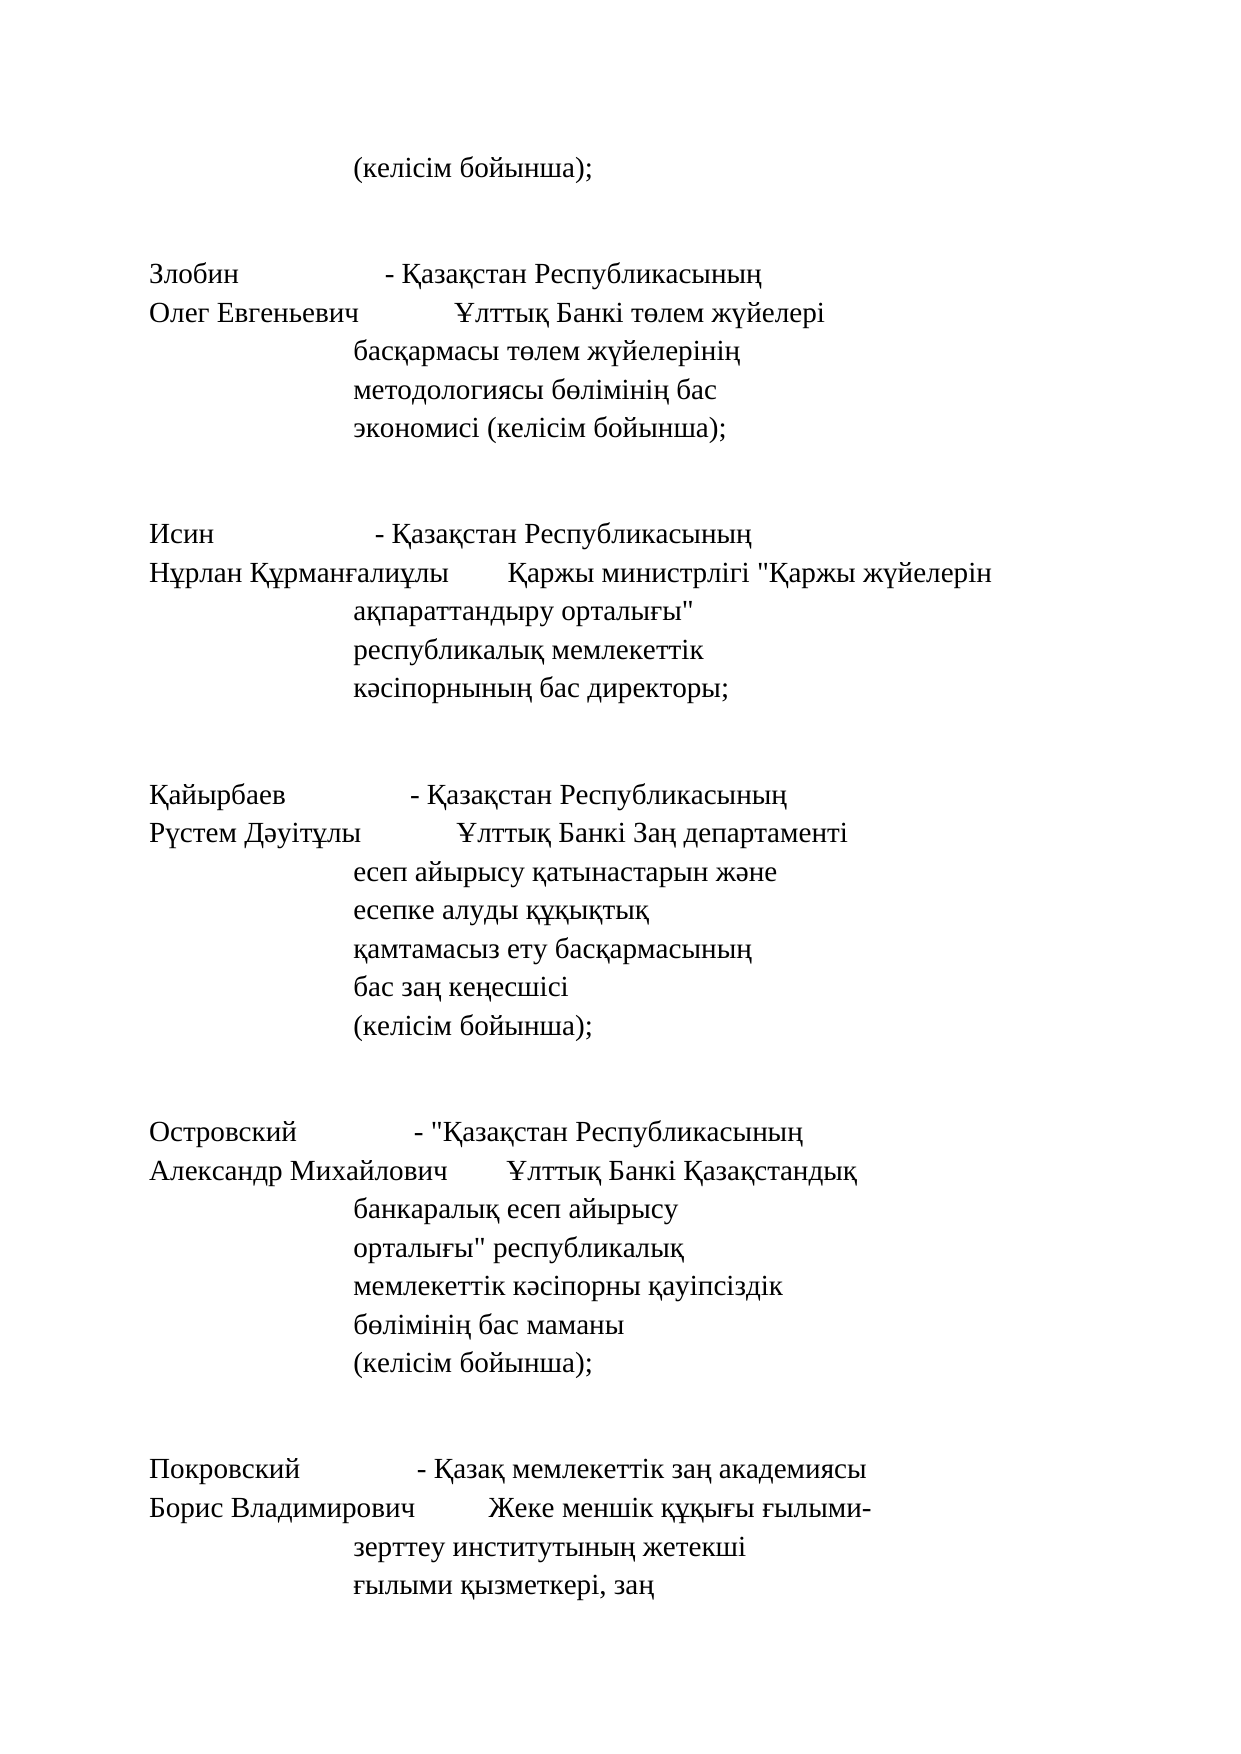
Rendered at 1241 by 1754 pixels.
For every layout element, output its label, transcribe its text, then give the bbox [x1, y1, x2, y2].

text банкаралық есеп айырысу [112, 1191, 1128, 1225]
text Нұрлан Құрманғалиұлы Қаржы министрлігі "Қаржы жүйелерін [112, 555, 1128, 588]
text қамтамасыз ету басқармасының [112, 931, 1128, 964]
text ғылыми қызметкері, заң [112, 1567, 1128, 1601]
text есеп айырысу қатынастарын және [112, 854, 1128, 887]
text (келісім бойынша); [112, 1345, 1128, 1379]
text Александр Михайлович Ұлттық Банкі Қазақстандық [112, 1153, 1128, 1186]
text бас заң кеңесшісі [112, 969, 1128, 1003]
text зерттеу институтының жетекші [112, 1529, 1128, 1562]
text методологиясы бөлімінің бас [112, 372, 1128, 405]
text Покровский - Қазақ мемлекеттік заң академиясы [112, 1452, 1128, 1485]
text экономисі (келісім бойынша); [112, 410, 1128, 444]
text республикалық мемлекеттік [112, 632, 1128, 666]
text Островский - "Қазақстан Республикасының [112, 1114, 1128, 1148]
text Борис Владимирович Жеке меншік құқығы ғылыми- [112, 1490, 1128, 1524]
text Исин - Қазақстан Республикасының [112, 516, 1128, 550]
text басқармасы төлем жүйелерінің [112, 333, 1128, 367]
text кәсіпорнының бас директоры; [112, 671, 1128, 704]
text орталығы" республикалық [112, 1230, 1128, 1263]
text (келісім бойынша); [112, 1008, 1128, 1042]
text мемлекеттік кәсіпорны қауіпсіздік [112, 1268, 1128, 1302]
text (келісім бойынша); [112, 150, 1128, 183]
text Олег Евгеньевич Ұлттық Банкі төлем жүйелері [112, 295, 1128, 328]
text Злобин - Қазақстан Республикасының [112, 256, 1128, 290]
text бөлімінің бас маманы [112, 1307, 1128, 1340]
text есепке алуды құқықтық [112, 892, 1128, 926]
text Рүстем Дәуітұлы Ұлттық Банкі Заң департаменті [112, 815, 1128, 849]
text Қайырбаев - Қазақстан Республикасының [112, 777, 1128, 810]
text ақпараттандыру орталығы" [112, 593, 1128, 627]
